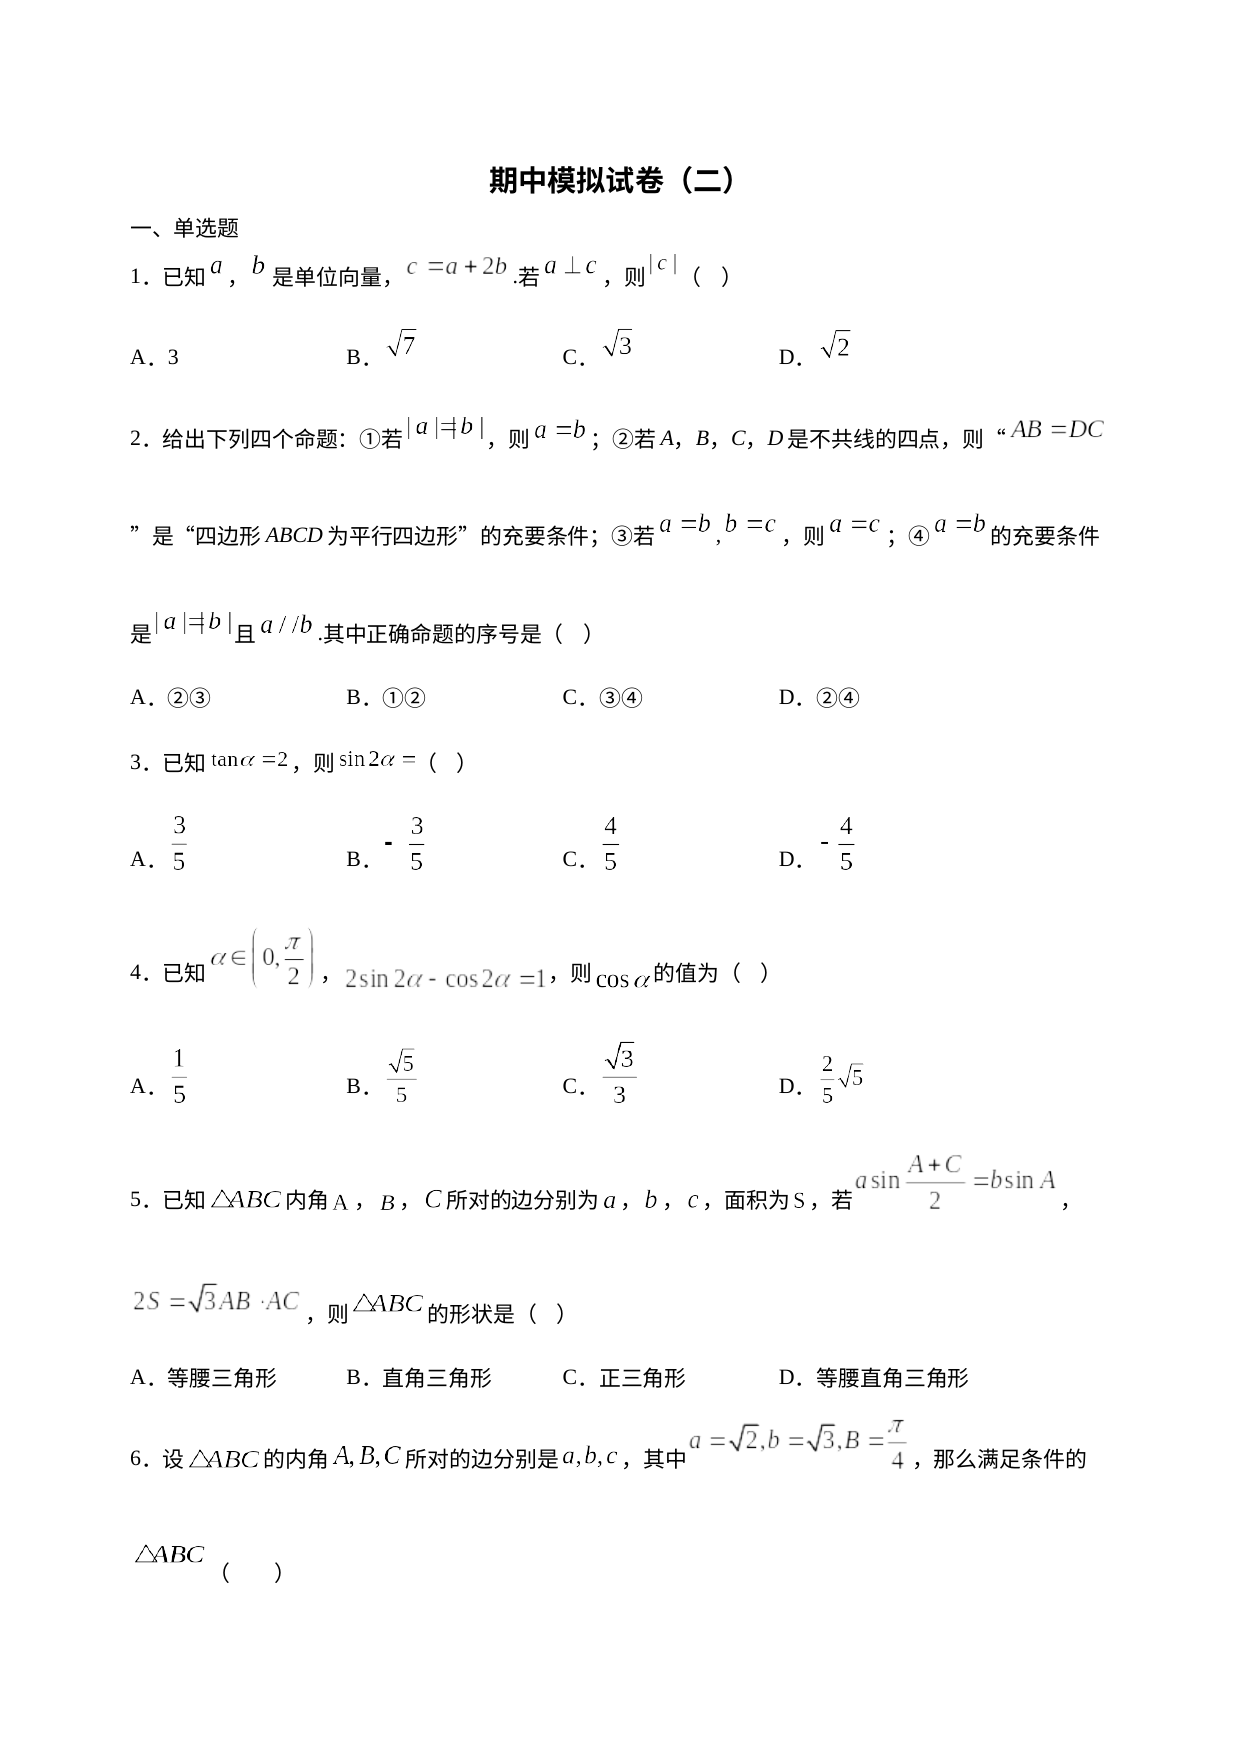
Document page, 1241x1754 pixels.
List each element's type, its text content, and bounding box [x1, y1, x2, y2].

text A．3 B． C． D． [130, 324, 1110, 389]
text 6．设的内角所对的边分别是，其中，那么满足条件的（ ） [130, 1409, 1110, 1604]
text 一、单选题 [130, 211, 1110, 243]
text 3．已知，则（ ） [130, 729, 1110, 794]
text 期中模拟试卷（二） [130, 146, 1110, 211]
text A． B． C． D． [130, 810, 1110, 907]
text A．②③ B．①② C．③④ D．②④ [130, 681, 1110, 713]
text A．等腰三角形 B．直角三角形 C．正三角形 D．等腰直角三角形 [130, 1361, 1110, 1393]
text 1．已知，是单位向量，.若，则（ ） [130, 243, 1110, 308]
text A． B． C． D． [130, 1037, 1110, 1134]
text 4．已知，，则的值为（ ） [130, 923, 1110, 1021]
text 5．已知内角，，所对的边分别为，，，面积为，若，，则的形状是（ ） [130, 1150, 1110, 1345]
text 2．给出下列四个命题：①若，则；②若A，B，C，D是不共线的四点，则“”是“四边形ABCD为平行四边形”的充要条件；③若,，则；④的充要条件是且.其中正确命题的序号是（ ） [130, 405, 1110, 665]
